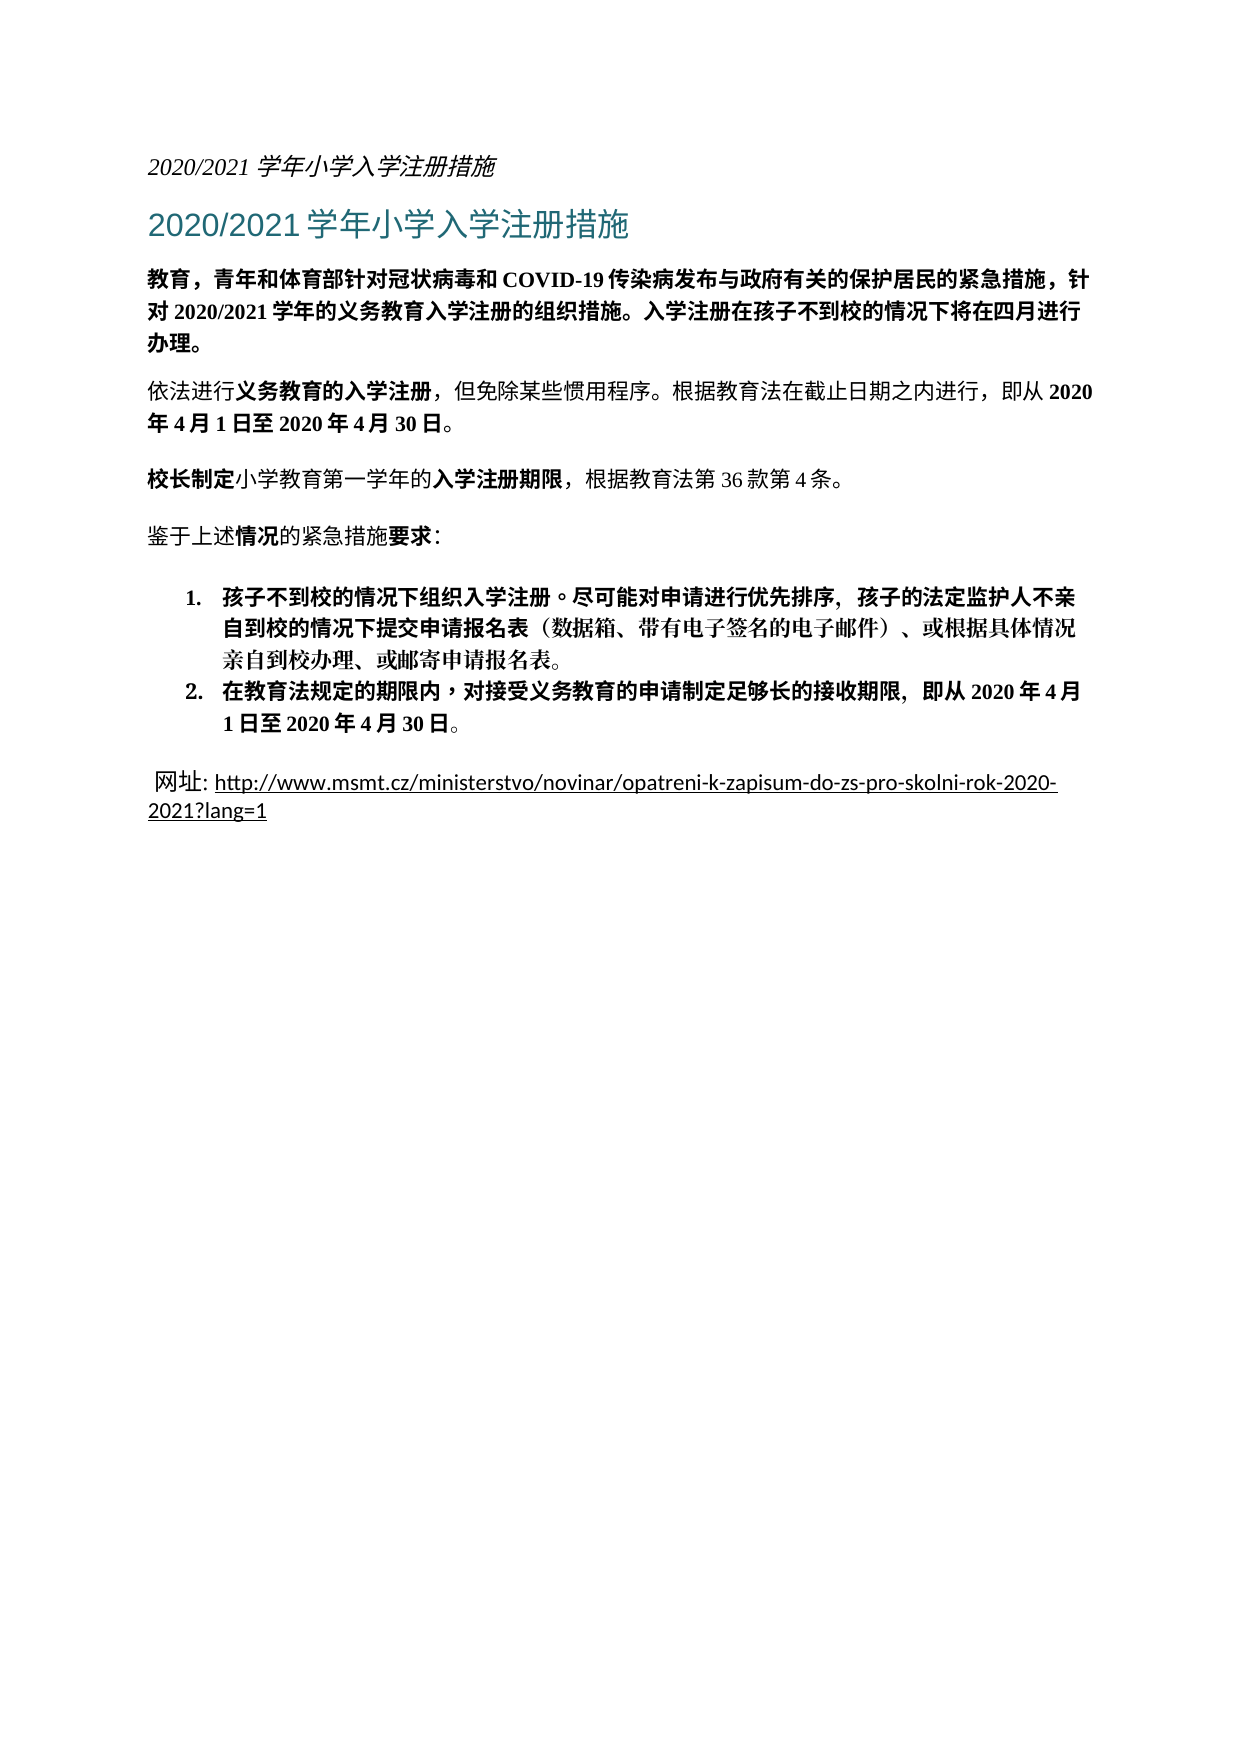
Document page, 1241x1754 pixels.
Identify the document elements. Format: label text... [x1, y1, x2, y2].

text 校长制定小学教育第一学年的入学注册期限，根据教育法第36款第4条。 [148, 462, 1093, 494]
text 网址: http://www.msmt.cz/ministerstvo/novinar/opatreni-k-zapisum-do-zs-pro-skolni-rok-2020-2021?lang=1 [148, 767, 1093, 824]
text 教育，青年和体育部针对冠状病毒和COVID-19传染病发布与政府有关的保护居民的紧急措施，针对2020/2021学年的义务教育入学注册的组织措施。入学注册在孩子不到校的情况下将在四月进行办理。 [148, 262, 1093, 357]
text 鉴于上述情况的紧急措施要求： [148, 519, 1093, 551]
list 在教育法规定的期限内，对接受义务教育的申请制定足够长的接收期限，即从2020年4月1日至2020年4月30日。 [185, 674, 1093, 738]
text 2020/2021学年小学入学注册措施 [148, 148, 1093, 182]
text 依法进行义务教育的入学注册，但免除某些惯用程序。根据教育法在截止日期之内进行，即从2020年4月1日至2020年4月30日。 [148, 374, 1093, 437]
text 2020/2021学年小学入学注册措施 [148, 199, 1093, 246]
list 孩子不到校的情况下组织入学注册。尽可能对申请进行优先排序，孩子的法定监护人不亲自到校的情况下提交申请报名表（数据箱、带有电子签名的电子邮件）、或根据具体情况亲自到校办理、或邮寄申请报名表。 [185, 580, 1093, 674]
